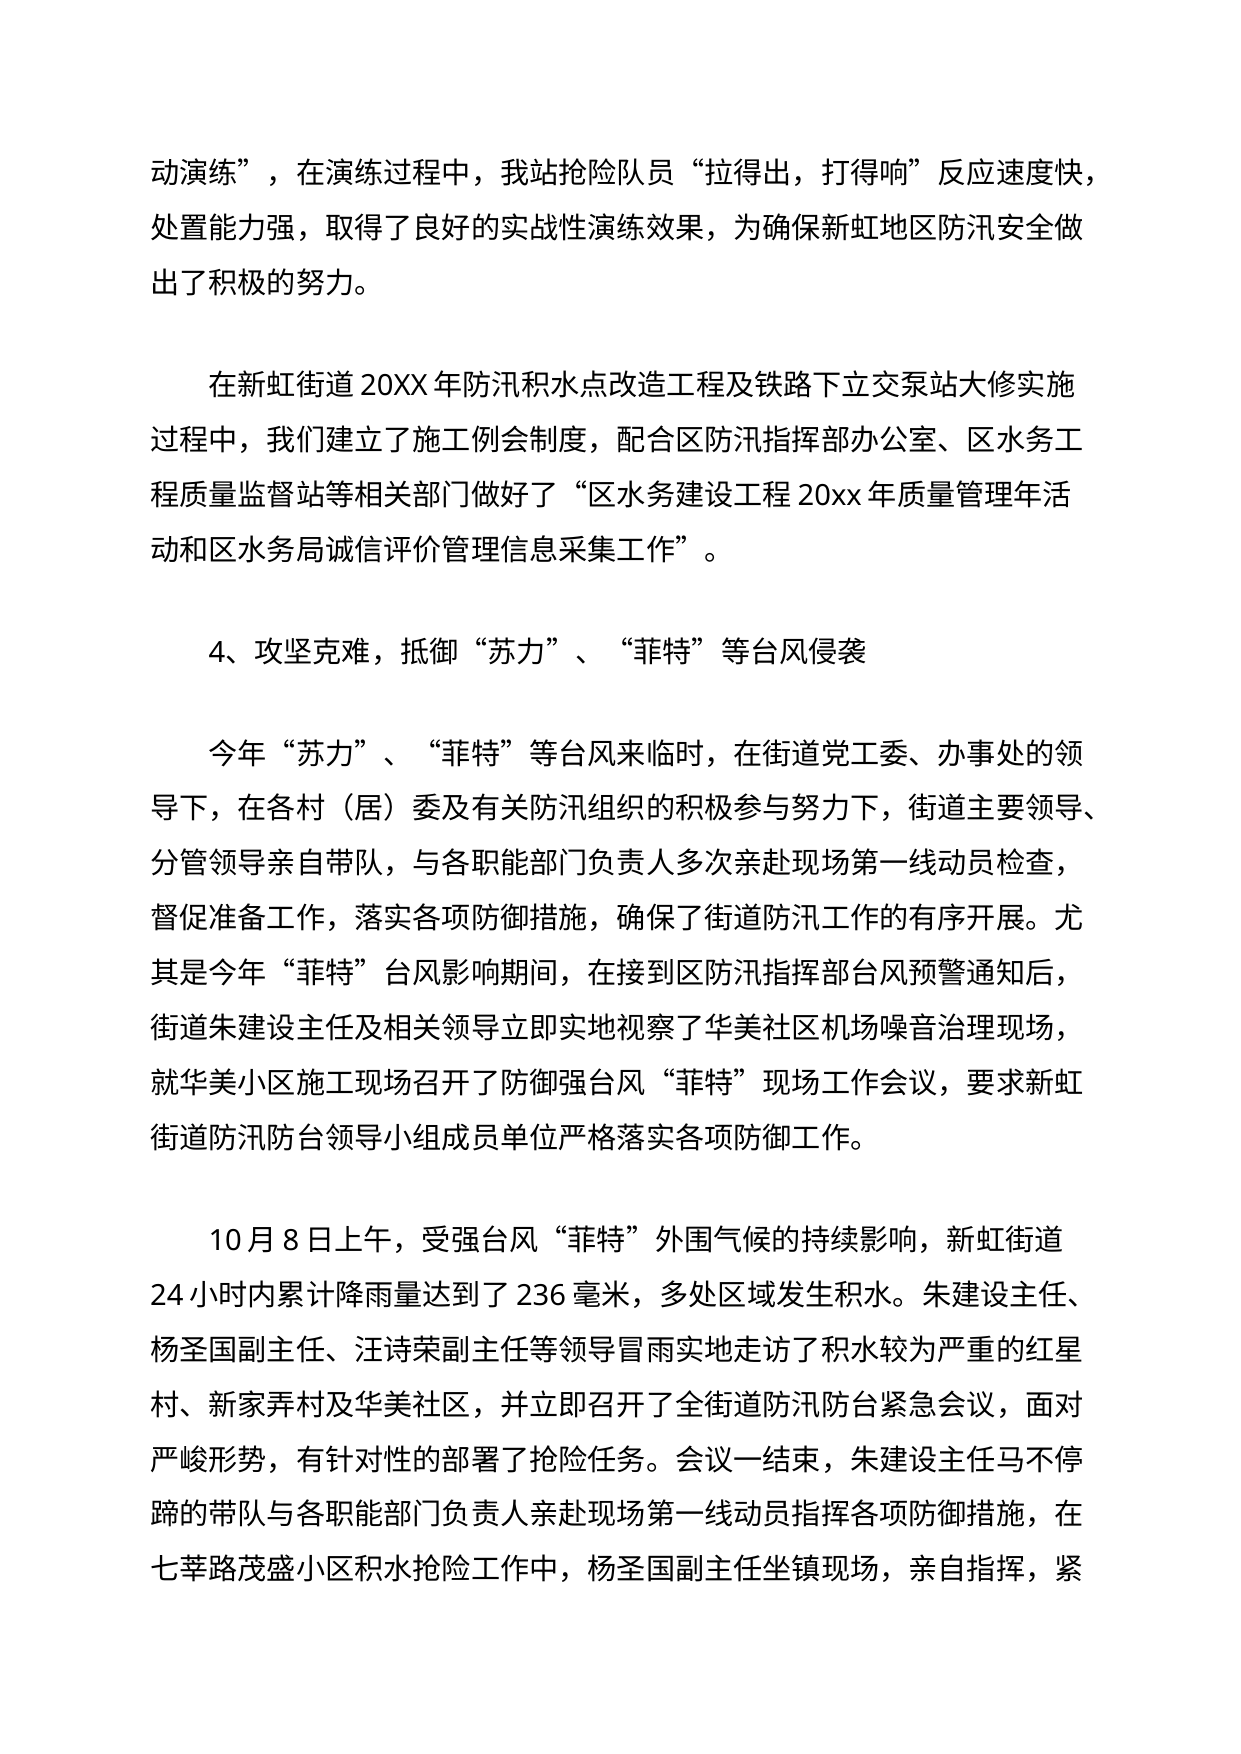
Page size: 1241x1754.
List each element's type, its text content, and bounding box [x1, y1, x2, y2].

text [150, 1216, 1090, 1588]
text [150, 150, 1090, 302]
text 4、攻坚克难，抵御“苏力”、“菲特”等台风侵袭 [150, 628, 1090, 671]
text 在新虹街道20XX年防汛积水点改造工程及铁路下立交泵站大修实施过程中，我们建立了施工例会制度，配合区防汛指挥部办公室、区水务工程质量监督站等相关部门做好了“区水务建设工程20xx年质量管理年活动和区水务局诚信评价管理信息采集工作”。 [150, 362, 1090, 569]
text 今年“苏力”、“菲特”等台风来临时，在街道党工委、办事处的领导下，在各村（居）委及有关防汛组织的积极参与努力下，街道主要领导、分管领导亲自带队，与各职能部门负责人多次亲赴现场第一线动员检查，督促准备工作，落实各项防御措施，确保了街道防汛工作的有序开展。尤其是今年“菲特”台风影响期间，在接到区防汛指挥部台风预警通知后，街道朱建设主任及相关领导立即实地视察了华美社区机场噪音治理现场，就华美小区施工现场召开了防御强台风“菲特”现场工作会议，要求新虹街道防汛防台领导小组成员单位严格落实各项防御工作。 [150, 730, 1090, 1157]
